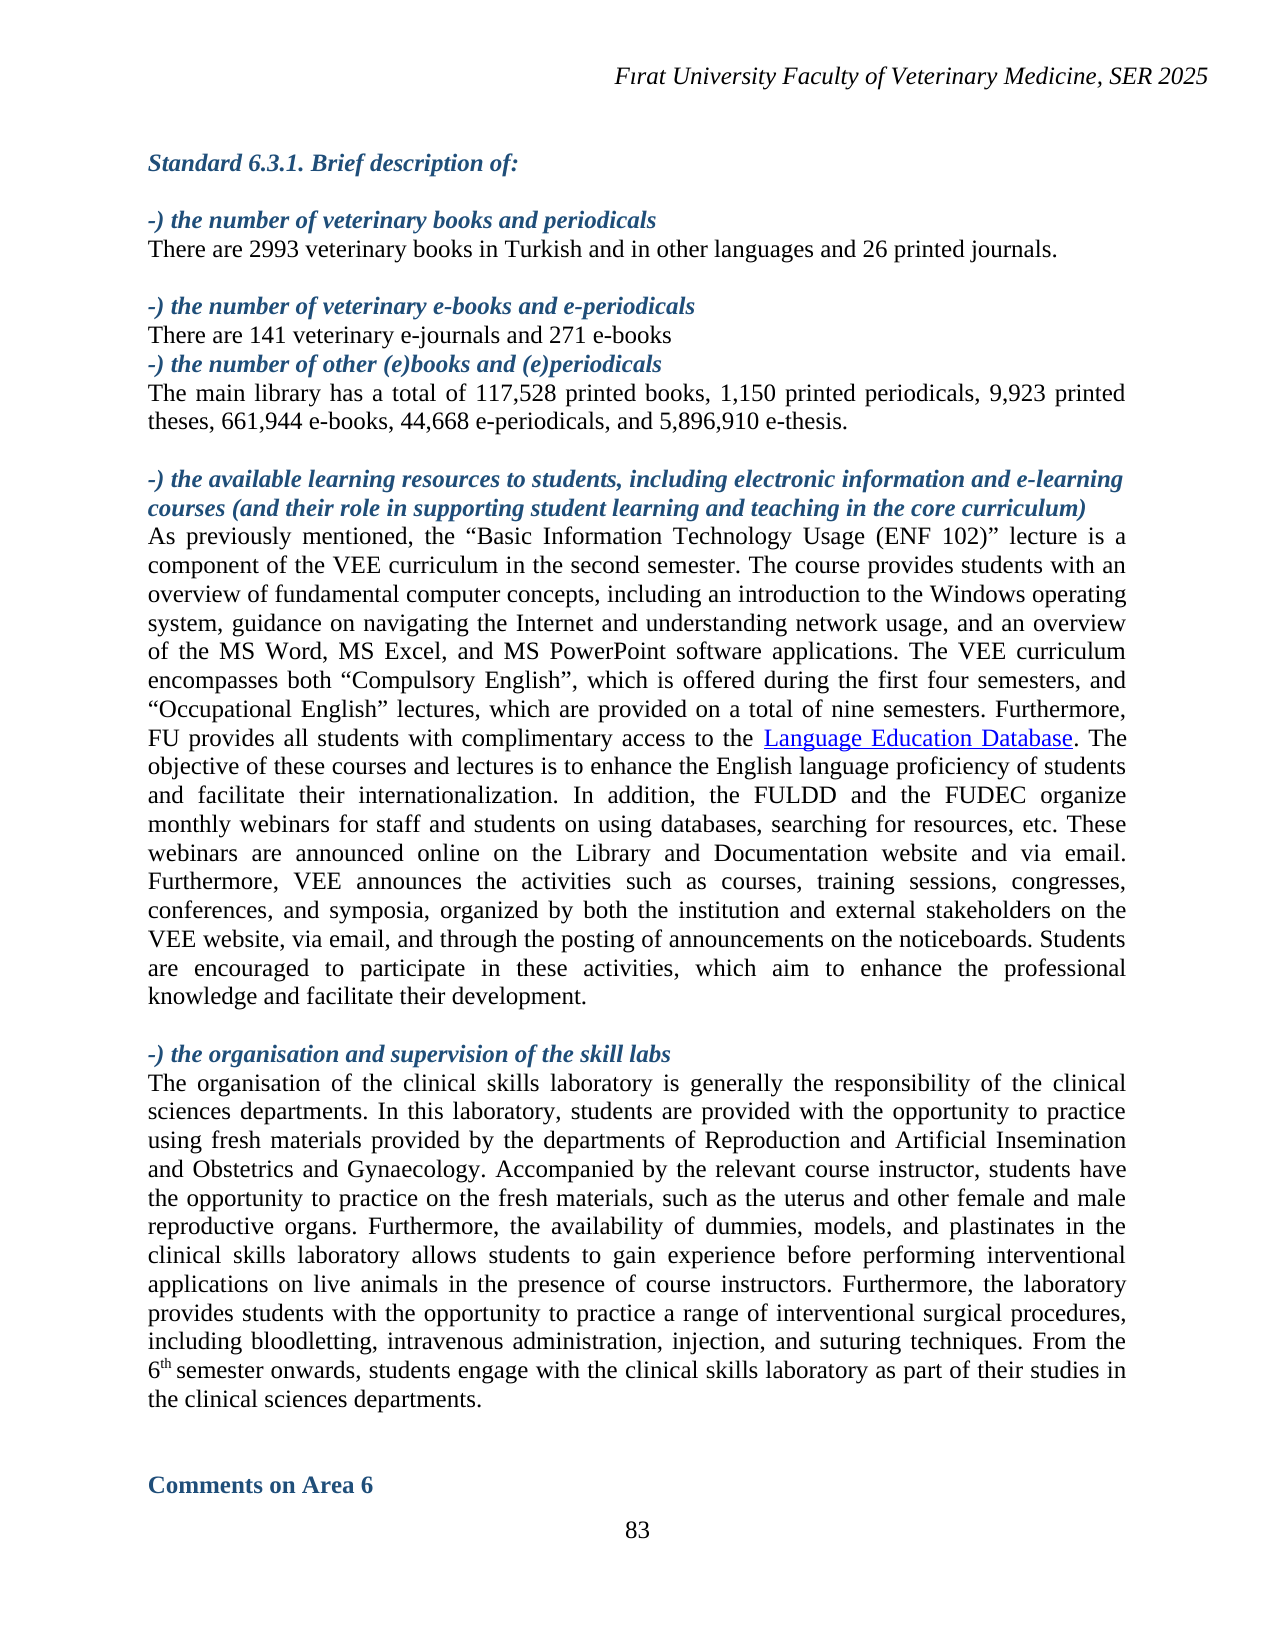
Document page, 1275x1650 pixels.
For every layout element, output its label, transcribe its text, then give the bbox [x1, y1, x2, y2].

text The main library has a total of 117,528 printed books, 1,150 printed periodicals, 9,923 printed theses, 661,944 e-books, 44,668 e-periodicals, and 5,896,910 e-thesis. [148, 378, 1127, 435]
text -) the number of other (e)books and (e)periodicals [148, 349, 1127, 378]
text Standard 6.3.1. Brief description of: [148, 148, 1127, 176]
text -) the available learning resources to students, including electronic information and e-learning courses (and their role in supporting student learning and teaching in the core curriculum) [148, 464, 1127, 521]
text As previously mentioned, the “Basic Information Technology Usage (ENF 102)” lecture is a component of the VEE curriculum in the second semester. The course provides students with an overview of fundamental computer concepts, including an introduction to the Windows operating system, guidance on navigating the Internet and understanding network usage, and an overview of the MS Word, MS Excel, and MS PowerPoint software applications. The VEE curriculum encompasses both “Compulsory English”, which is offered during the first four semesters, and “Occupational English” lectures, which are provided on a total of nine semesters. Furthermore, FU provides all students with complimentary access to the Language Education Database. The objective of these courses and lectures is to enhance the English language proficiency of students and facilitate their internationalization. In addition, the FULDD and the FUDEC organize monthly webinars for staff and students on using databases, searching for resources, etc. These webinars are announced online on the Library and Documentation website and via email. Furthermore, VEE announces the activities such as courses, training sessions, congresses, conferences, and symposia, organized by both the institution and external stakeholders on the VEE website, via email, and through the posting of announcements on the noticeboards. Students are encouraged to participate in these activities, which aim to enhance the professional knowledge and facilitate their development. [148, 521, 1127, 1010]
text There are 141 veterinary e-journals and 271 e-books [148, 320, 1127, 349]
text The organisation of the clinical skills laboratory is generally the responsibility of the clinical sciences departments. In this laboratory, students are provided with the opportunity to practice using fresh materials provided by the departments of Reproduction and Artificial Insemination and Obstetrics and Gynaecology. Accompanied by the relevant course instructor, students have the opportunity to practice on the fresh materials, such as the uterus and other female and male reproductive organs. Furthermore, the availability of dummies, models, and plastinates in the clinical skills laboratory allows students to gain experience before performing interventional applications on live animals in the presence of course instructors. Furthermore, the laboratory provides students with the opportunity to practice a range of interventional surgical procedures, including bloodletting, intravenous administration, injection, and suturing techniques. From the 6th semester onwards, students engage with the clinical skills laboratory as part of their studies in the clinical sciences departments. [148, 1068, 1127, 1413]
text -) the number of veterinary e-books and e-periodicals [148, 291, 1127, 320]
text -) the organisation and supervision of the skill labs [148, 1039, 1127, 1068]
text Comments on Area 6 [148, 1470, 1127, 1499]
text -) the number of veterinary books and periodicals [148, 205, 1127, 234]
text There are 2993 veterinary books in Turkish and in other languages and 26 printed journals. [148, 234, 1127, 263]
